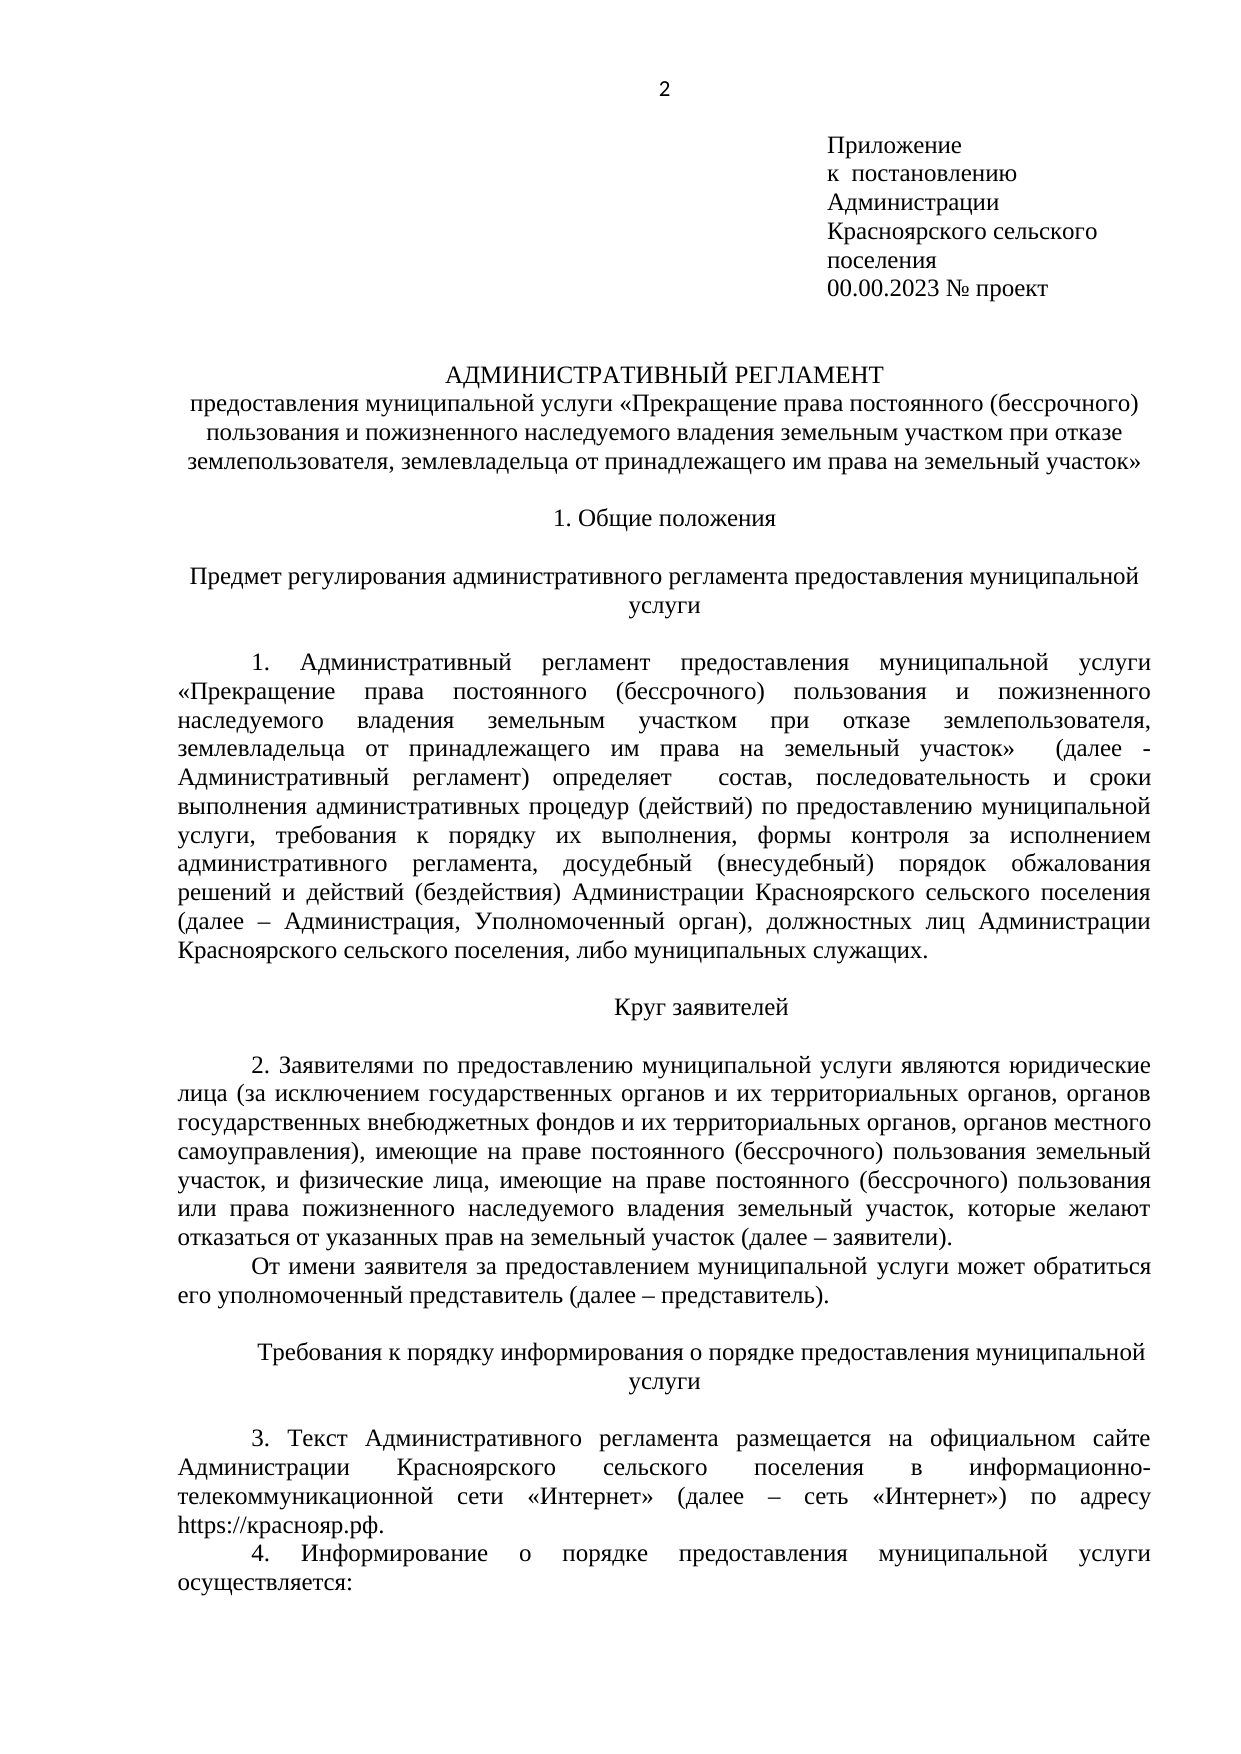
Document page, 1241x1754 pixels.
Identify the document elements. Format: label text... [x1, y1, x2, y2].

text АДМИНИСТРАТИВНЫЙ РЕГЛАМЕНТ [177, 360, 1152, 388]
text 00.00.2023 № проект [827, 273, 1152, 302]
text Красноярского сельского поселения [827, 216, 1152, 273]
text Круг заявителей [177, 992, 1152, 1021]
text Приложение [827, 130, 1152, 158]
text 3. Текст Административного регламента размещается на официальном сайте Администрации Красноярского сельского поселения в информационно-телекоммуникационной сети «Интернет» (далее – сеть «Интернет») по адресу https://краснояр.рф. [177, 1423, 1152, 1538]
text 4. Информирование о порядке предоставления муниципальной услуги осуществляется: [177, 1538, 1152, 1596]
text 2. Заявителями по предоставлению муниципальной услуги являются юридические лица (за исключением государственных органов и их территориальных органов, органов государственных внебюджетных фондов и их территориальных органов, органов местного самоуправления), имеющие на праве постоянного (бессрочного) пользования земельный участок, и физические лица, имеющие на праве постоянного (бессрочного) пользования или права пожизненного наследуемого владения земельный участок, которые желают отказаться от указанных прав на земельный участок (далее – заявители). [177, 1050, 1152, 1251]
text к постановлению Администрации [827, 158, 1152, 216]
text предоставления муниципальной услуги «Прекращение права постоянного (бессрочного) пользования и пожизненного наследуемого владения земельным участком при отказе землепользователя, землевладельца от принадлежащего им права на земельный участок» [177, 388, 1152, 475]
text 1. Общие положения [177, 503, 1152, 532]
text 1. Административный регламент предоставления муниципальной услуги «Прекращение права постоянного (бессрочного) пользования и пожизненного наследуемого владения земельным участком при отказе землепользователя, землевладельца от принадлежащего им права на земельный участок» (далее - Административный регламент) определяет состав, последовательность и сроки выполнения административных процедур (действий) по предоставлению муниципальной услуги, требования к порядку их выполнения, формы контроля за исполнением административного регламента, досудебный (внесудебный) порядок обжалования решений и действий (бездействия) Администрации Красноярского сельского поселения (далее – Администрация, Уполномоченный орган), должностных лиц Администрации Красноярского сельского поселения, либо муниципальных служащих. [177, 647, 1152, 963]
text От имени заявителя за предоставлением муниципальной услуги может обратиться его уполномоченный представитель (далее – представитель). [177, 1251, 1152, 1308]
text Требования к порядку информирования о порядке предоставления муниципальной услуги [177, 1337, 1152, 1395]
text Предмет регулирования административного регламента предоставления муниципальной услуги [177, 561, 1152, 618]
